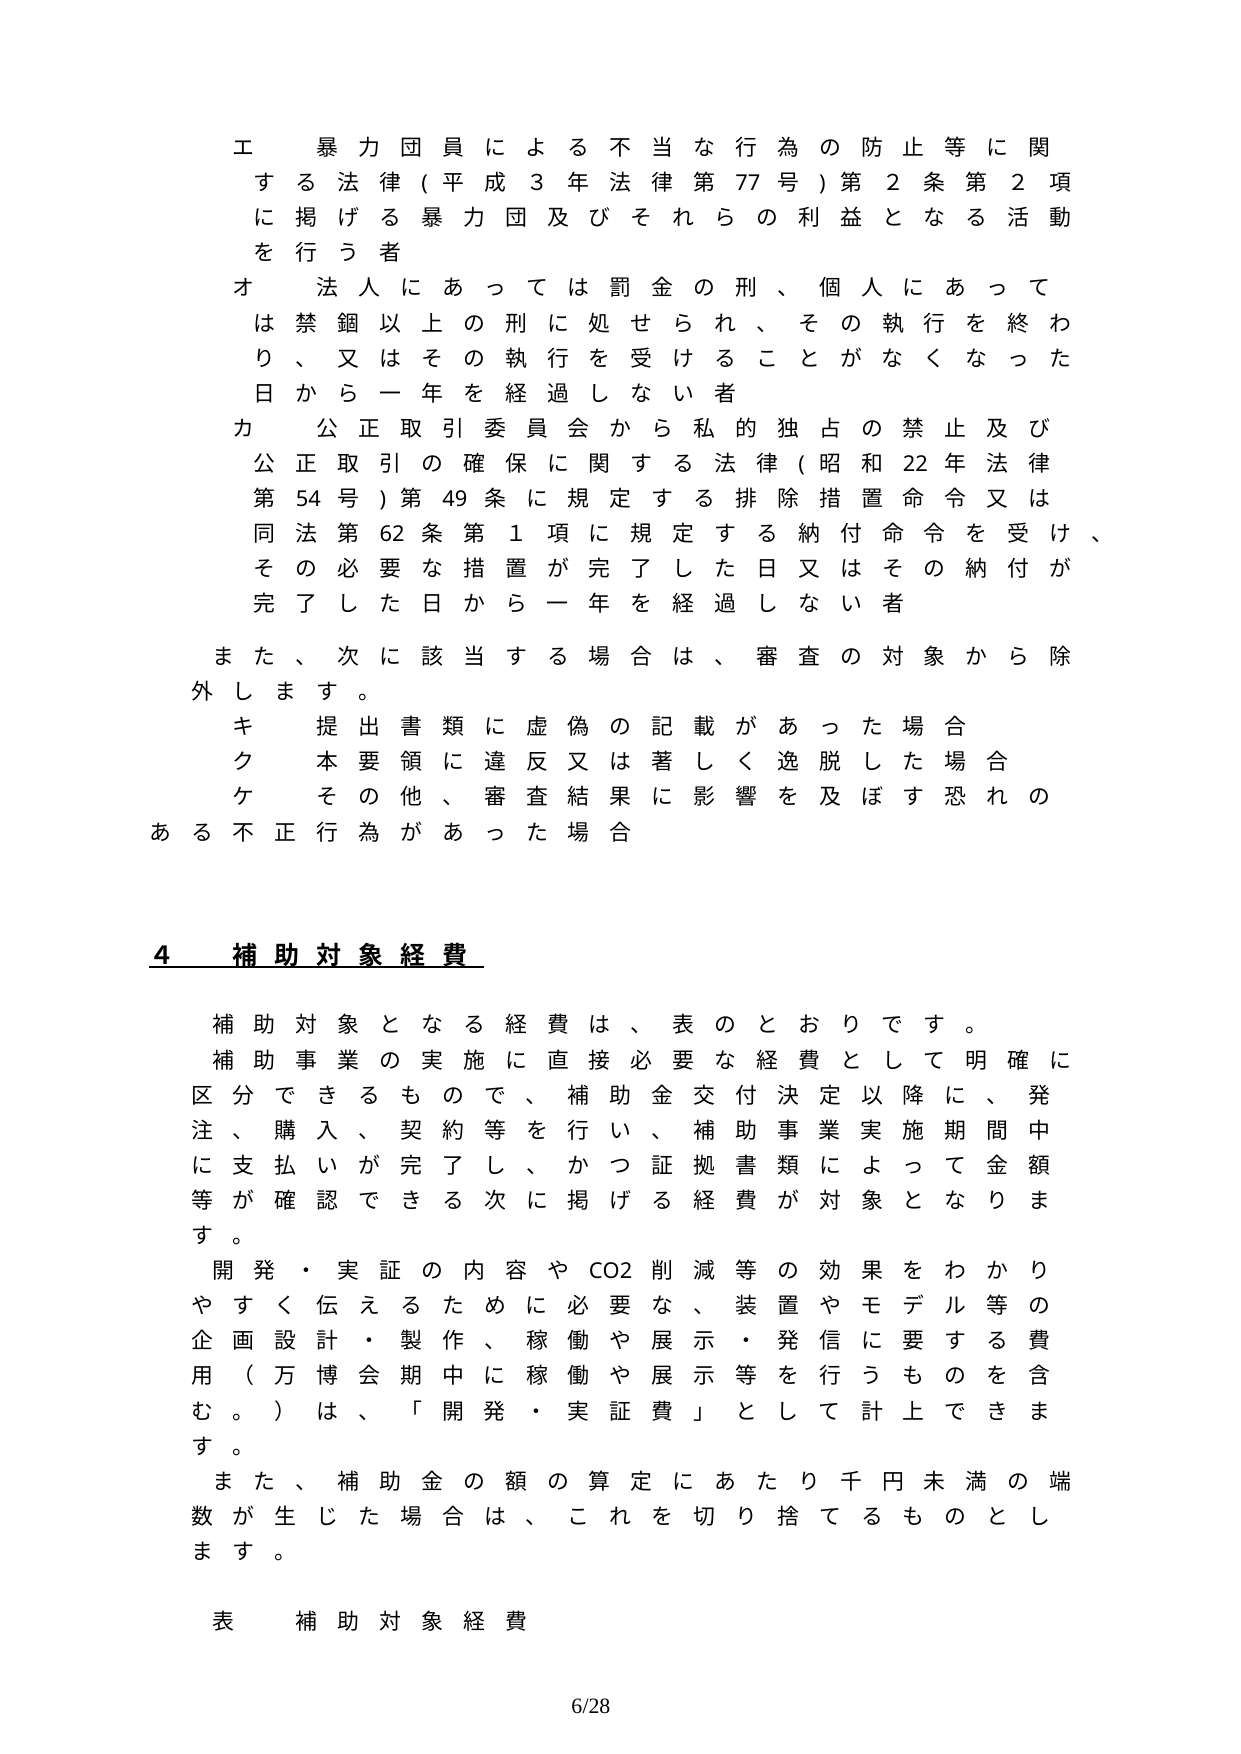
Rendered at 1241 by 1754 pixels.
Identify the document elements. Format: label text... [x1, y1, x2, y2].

text カ 公正取引委員会から私的独占の禁止及び公正取引の確保に関する法律(昭和22年法律第54号)第49条に規定する排除措置命令又は同法第62条第１項に規定する納付命令を受け、その必要な措置が完了した日又はその納付が完了した日から一年を経過しない者 [212, 409, 1091, 620]
text また、補助金の額の算定にあたり千円未満の端数が生じた場合は、これを切り捨てるものとします。 [170, 1462, 1091, 1567]
text オ 法人にあっては罰金の刑、個人にあっては禁錮以上の刑に処せられ、その執行を終わり、又はその執行を受けることがなくなった日から一年を経過しない者 [212, 269, 1091, 409]
text ク 本要領に違反又は著しく逸脱した場合 [149, 743, 1091, 778]
text 補助対象となる経費は、表のとおりです。 [170, 1006, 1091, 1041]
text 補助事業の実施に直接必要な経費として明確に区分できるもので、補助金交付決定以降に、発注、購入、契約等を行い、補助事業実施期間中に支払いが完了し、かつ証拠書類によって金額等が確認できる次に掲げる経費が対象となります。 [170, 1041, 1091, 1252]
text ４ 補助対象経費 [149, 918, 1091, 988]
text また、次に該当する場合は、審査の対象から除外します。 [170, 637, 1091, 707]
text キ 提出書類に虚偽の記載があった場合 [149, 707, 1091, 743]
text エ 暴力団員による不当な行為の防止等に関する法律(平成３年法律第77号)第２条第２項に掲げる暴力団及びそれらの利益となる活動を行う者 [212, 128, 1091, 269]
text ケ その他、審査結果に影響を及ぼす恐れのある不正行為があった場合 [149, 778, 1091, 848]
text 表 補助対象経費 [170, 1603, 1091, 1638]
text 開発・実証の内容やCO2削減等の効果をわかりやすく伝えるために必要な、装置やモデル等の企画設計・製作、稼働や展示・発信に要する費用（万博会期中に稼働や展示等を行うものを含む。）は、「開発・実証費」として計上できます。 [170, 1252, 1091, 1462]
